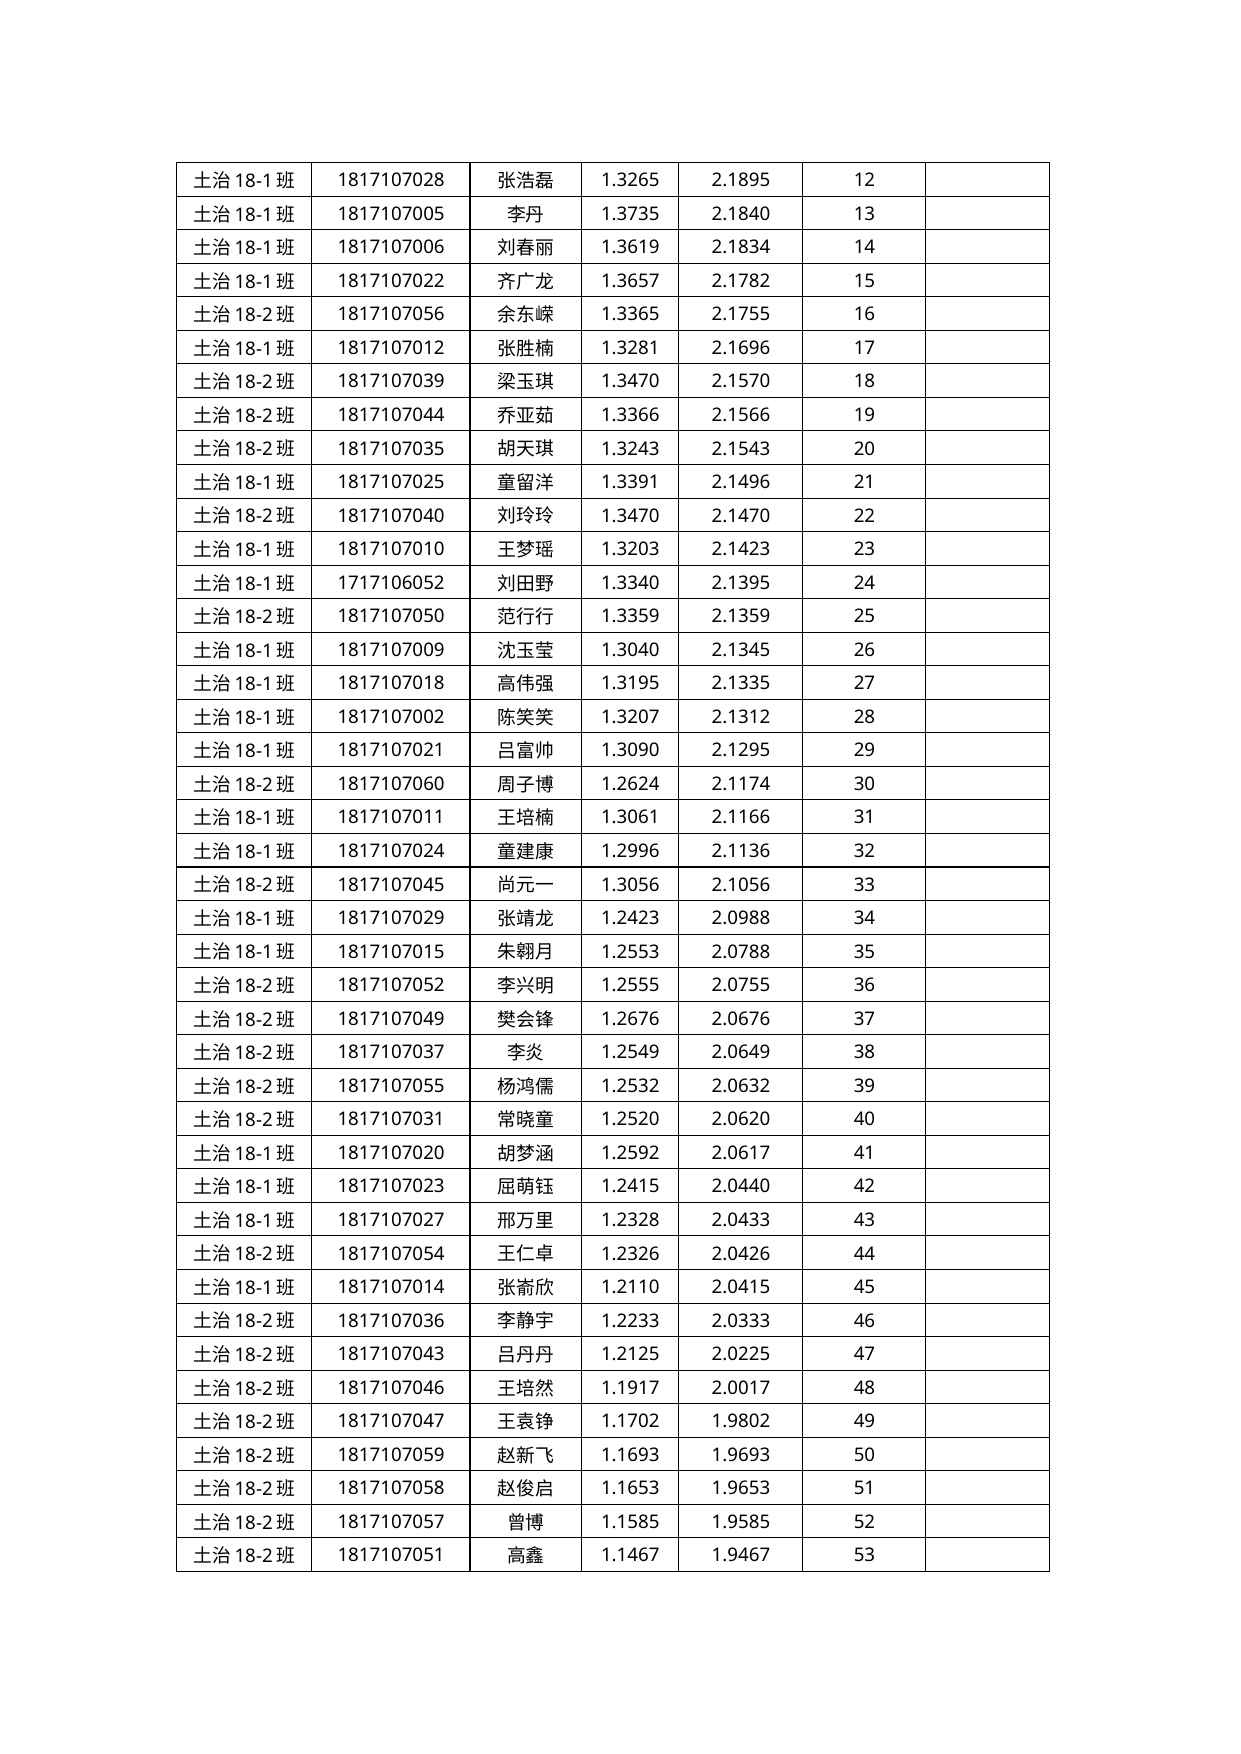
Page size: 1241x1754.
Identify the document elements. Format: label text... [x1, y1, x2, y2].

table_cell 1817107043 [312, 1337, 469, 1369]
table_cell 1817107020 [312, 1136, 469, 1168]
table_cell 2.1395 [679, 566, 802, 598]
table_cell 1817107056 [312, 297, 469, 330]
table_cell 2.0676 [679, 1002, 802, 1034]
table_cell 赵俊启 [471, 1471, 581, 1504]
table_cell 2.0225 [679, 1337, 802, 1369]
table_cell 2.1895 [679, 163, 802, 196]
table_cell [926, 1169, 1049, 1202]
table_cell [926, 968, 1049, 1001]
table_cell 樊会锋 [471, 1002, 581, 1034]
table_cell 土治18-1班 [177, 633, 311, 665]
table_cell 2.0617 [679, 1136, 802, 1168]
table_cell 1817107006 [312, 230, 469, 263]
table_cell 2.1345 [679, 633, 802, 665]
table_cell 2.1335 [679, 666, 802, 699]
table_cell 35 [803, 935, 925, 967]
table_cell 1817107009 [312, 633, 469, 665]
table_cell 土治18-1班 [177, 834, 311, 866]
table_cell 1817107011 [312, 800, 469, 833]
table_cell 王袁铮 [471, 1404, 581, 1437]
table_cell 梁玉琪 [471, 364, 581, 397]
table_cell 2.0415 [679, 1270, 802, 1302]
table_cell 曾博 [471, 1505, 581, 1537]
table_cell 土治18-2班 [177, 767, 311, 799]
table_cell [926, 1203, 1049, 1235]
table_cell 1.9693 [679, 1438, 802, 1470]
table_cell 1817107029 [312, 901, 469, 933]
table_cell 1817107052 [312, 968, 469, 1001]
table_cell 土治18-1班 [177, 666, 311, 699]
table_cell 1.1467 [582, 1538, 678, 1571]
table_cell 1817107037 [312, 1035, 469, 1068]
table_cell 2.1566 [679, 398, 802, 430]
table_cell 1817107018 [312, 666, 469, 699]
table_cell 2.0440 [679, 1169, 802, 1202]
table_cell [926, 1136, 1049, 1168]
table_cell [926, 1371, 1049, 1403]
table_cell 2.0426 [679, 1236, 802, 1269]
table_cell 1.3040 [582, 633, 678, 665]
table_cell 2.0755 [679, 968, 802, 1001]
table_cell 土治18-2班 [177, 968, 311, 1001]
table_cell 34 [803, 901, 925, 933]
table_cell 2.1136 [679, 834, 802, 866]
table_cell [926, 163, 1049, 196]
table_cell 25 [803, 599, 925, 632]
table_cell [926, 733, 1049, 766]
table_cell 李炎 [471, 1035, 581, 1068]
table_cell 2.1755 [679, 297, 802, 330]
table_cell 王培然 [471, 1371, 581, 1403]
table_cell 乔亚茹 [471, 398, 581, 430]
table_cell 周子博 [471, 767, 581, 799]
table_cell [926, 1304, 1049, 1336]
table_cell 常晓童 [471, 1102, 581, 1135]
table_cell 土治18-2班 [177, 1002, 311, 1034]
table_cell 51 [803, 1471, 925, 1504]
table_cell 土治18-1班 [177, 230, 311, 263]
table_cell 1.3470 [582, 499, 678, 531]
table_cell 土治18-2班 [177, 431, 311, 464]
table_cell 2.1543 [679, 431, 802, 464]
table_cell 38 [803, 1035, 925, 1068]
table_cell [926, 935, 1049, 967]
table_cell 1817107058 [312, 1471, 469, 1504]
table_cell 土治18-2班 [177, 364, 311, 397]
table_cell 土治18-2班 [177, 1438, 311, 1470]
table_cell 22 [803, 499, 925, 531]
table_cell 1817107039 [312, 364, 469, 397]
table_cell 1.2110 [582, 1270, 678, 1302]
table_cell 2.1696 [679, 331, 802, 363]
table_cell [926, 868, 1049, 900]
table_cell 1.2423 [582, 901, 678, 933]
table_cell 21 [803, 465, 925, 497]
table_cell 2.0988 [679, 901, 802, 933]
table_cell 土治18-1班 [177, 331, 311, 363]
table_cell 1.1585 [582, 1505, 678, 1537]
table_cell 土治18-2班 [177, 1236, 311, 1269]
table_cell 土治18-2班 [177, 1337, 311, 1369]
table_cell 1817107050 [312, 599, 469, 632]
table_cell 13 [803, 197, 925, 229]
table_cell 土治18-2班 [177, 398, 311, 430]
table_cell 2.0788 [679, 935, 802, 967]
table_cell 1817107044 [312, 398, 469, 430]
table_cell 1817107023 [312, 1169, 469, 1202]
table_cell 王仁卓 [471, 1236, 581, 1269]
table_cell 1.2553 [582, 935, 678, 967]
table_cell [926, 532, 1049, 564]
table_cell 沈玉莹 [471, 633, 581, 665]
table_cell 1.3195 [582, 666, 678, 699]
table_cell [926, 1404, 1049, 1437]
table_cell 1817107049 [312, 1002, 469, 1034]
table_cell 2.0017 [679, 1371, 802, 1403]
table_cell 刘田野 [471, 566, 581, 598]
table_cell 2.0649 [679, 1035, 802, 1068]
table_cell 1817107040 [312, 499, 469, 531]
table_cell 吕丹丹 [471, 1337, 581, 1369]
table_cell 土治18-1班 [177, 1270, 311, 1302]
table_cell 土治18-2班 [177, 297, 311, 330]
table_cell 1.3281 [582, 331, 678, 363]
table_cell 1.3203 [582, 532, 678, 564]
table_cell 1817107051 [312, 1538, 469, 1571]
table_cell 1.3470 [582, 364, 678, 397]
table_cell 1817107022 [312, 264, 469, 296]
table_cell 37 [803, 1002, 925, 1034]
table_cell [926, 398, 1049, 430]
table_cell 52 [803, 1505, 925, 1537]
table_cell [926, 901, 1049, 933]
table_cell 28 [803, 700, 925, 732]
table_cell 1.3061 [582, 800, 678, 833]
table_cell 1.2520 [582, 1102, 678, 1135]
table_cell 1.2555 [582, 968, 678, 1001]
table_cell 吕富帅 [471, 733, 581, 766]
table_cell 31 [803, 800, 925, 833]
table_cell [926, 297, 1049, 330]
table_cell 1817107054 [312, 1236, 469, 1269]
table_cell 土治18-2班 [177, 1404, 311, 1437]
table_cell 土治18-1班 [177, 465, 311, 497]
table_cell 20 [803, 431, 925, 464]
table_cell 23 [803, 532, 925, 564]
table_cell 1817107005 [312, 197, 469, 229]
table_cell 1817107027 [312, 1203, 469, 1235]
table_cell 1.2996 [582, 834, 678, 866]
table_cell 高鑫 [471, 1538, 581, 1571]
table_cell [926, 666, 1049, 699]
table_cell 1.2549 [582, 1035, 678, 1068]
table_cell 1717106052 [312, 566, 469, 598]
table_cell 张嵛欣 [471, 1270, 581, 1302]
table_cell 1.2592 [582, 1136, 678, 1168]
table_cell 1.2125 [582, 1337, 678, 1369]
table_cell 1.2624 [582, 767, 678, 799]
table_cell 1.3735 [582, 197, 678, 229]
table_cell [926, 197, 1049, 229]
table_cell 24 [803, 566, 925, 598]
table_cell 2.1840 [679, 197, 802, 229]
table_cell 18 [803, 364, 925, 397]
table_cell 2.1056 [679, 868, 802, 900]
table_cell 余东嵘 [471, 297, 581, 330]
table_cell 2.1496 [679, 465, 802, 497]
table_cell 1.3265 [582, 163, 678, 196]
table_cell 高伟强 [471, 666, 581, 699]
table_cell 1817107021 [312, 733, 469, 766]
table_cell 33 [803, 868, 925, 900]
table_cell [926, 566, 1049, 598]
table_cell [926, 1538, 1049, 1571]
table_cell 土治18-1班 [177, 800, 311, 833]
table_cell 1817107035 [312, 431, 469, 464]
table_cell [926, 1035, 1049, 1068]
table_cell 1.3365 [582, 297, 678, 330]
table_cell [926, 465, 1049, 497]
table_cell 1.9653 [679, 1471, 802, 1504]
table_cell 14 [803, 230, 925, 263]
table_cell 张浩磊 [471, 163, 581, 196]
table_cell 1.3056 [582, 868, 678, 900]
table_cell [926, 499, 1049, 531]
table_cell 48 [803, 1371, 925, 1403]
table_cell 2.1423 [679, 532, 802, 564]
table_cell 1817107031 [312, 1102, 469, 1135]
table_cell 土治18-2班 [177, 599, 311, 632]
table_cell 40 [803, 1102, 925, 1135]
table_cell [926, 264, 1049, 296]
table_cell 尚元一 [471, 868, 581, 900]
table_cell 土治18-2班 [177, 499, 311, 531]
table_cell 土治18-2班 [177, 1069, 311, 1101]
table_cell 张靖龙 [471, 901, 581, 933]
table_cell 1.1702 [582, 1404, 678, 1437]
table_cell 1.1653 [582, 1471, 678, 1504]
table_cell [926, 331, 1049, 363]
table_cell 2.0433 [679, 1203, 802, 1235]
table_cell 1817107025 [312, 465, 469, 497]
table_cell 1817107055 [312, 1069, 469, 1101]
table_cell [926, 633, 1049, 665]
table_cell 2.1834 [679, 230, 802, 263]
table_cell 1817107060 [312, 767, 469, 799]
table_cell 36 [803, 968, 925, 1001]
table_cell 土治18-2班 [177, 1538, 311, 1571]
table_cell 53 [803, 1538, 925, 1571]
table_cell 张胜楠 [471, 331, 581, 363]
table_cell 1817107057 [312, 1505, 469, 1537]
table_cell 1817107010 [312, 532, 469, 564]
table_cell 土治18-1班 [177, 264, 311, 296]
table_cell 1817107036 [312, 1304, 469, 1336]
table_cell 杨鸿儒 [471, 1069, 581, 1101]
table_cell 土治18-1班 [177, 197, 311, 229]
table_cell [926, 834, 1049, 866]
table_cell 16 [803, 297, 925, 330]
table_cell 1817107047 [312, 1404, 469, 1437]
table_cell 1817107014 [312, 1270, 469, 1302]
table_cell 43 [803, 1203, 925, 1235]
table_cell 邢万里 [471, 1203, 581, 1235]
table_cell [926, 1102, 1049, 1135]
table_cell 1.9585 [679, 1505, 802, 1537]
table_cell 1817107012 [312, 331, 469, 363]
table_cell 刘玲玲 [471, 499, 581, 531]
table_cell 1.3619 [582, 230, 678, 263]
table_cell [926, 1270, 1049, 1302]
table_cell 1.2676 [582, 1002, 678, 1034]
table_cell 李静宇 [471, 1304, 581, 1336]
table_cell 土治18-2班 [177, 868, 311, 900]
table_cell 1.1693 [582, 1438, 678, 1470]
table_cell 土治18-1班 [177, 1203, 311, 1235]
table_cell 土治18-2班 [177, 1371, 311, 1403]
table_cell 1817107015 [312, 935, 469, 967]
table_cell 1.2415 [582, 1169, 678, 1202]
table_cell 土治18-2班 [177, 1505, 311, 1537]
table_cell 1.2326 [582, 1236, 678, 1269]
table_cell 1817107045 [312, 868, 469, 900]
table_cell 2.1570 [679, 364, 802, 397]
table_cell [926, 800, 1049, 833]
table_cell 1817107059 [312, 1438, 469, 1470]
table_cell 土治18-1班 [177, 700, 311, 732]
table_cell 1.2328 [582, 1203, 678, 1235]
table_cell 范行行 [471, 599, 581, 632]
table_cell 27 [803, 666, 925, 699]
table_cell 土治18-1班 [177, 733, 311, 766]
table_cell [926, 1002, 1049, 1034]
table_cell 1.3391 [582, 465, 678, 497]
table_cell 50 [803, 1438, 925, 1470]
table_cell 1.1917 [582, 1371, 678, 1403]
table_cell 49 [803, 1404, 925, 1437]
table_cell 土治18-1班 [177, 532, 311, 564]
table_cell [926, 599, 1049, 632]
table_cell 童建康 [471, 834, 581, 866]
table_cell 齐广龙 [471, 264, 581, 296]
table_cell 2.0632 [679, 1069, 802, 1101]
table_cell 王梦瑶 [471, 532, 581, 564]
table_cell 2.1174 [679, 767, 802, 799]
table_cell 1.3243 [582, 431, 678, 464]
table_cell 2.1166 [679, 800, 802, 833]
table_cell 李兴明 [471, 968, 581, 1001]
table_cell 39 [803, 1069, 925, 1101]
table_cell 1817107046 [312, 1371, 469, 1403]
table_cell 1.2532 [582, 1069, 678, 1101]
table_cell 土治18-2班 [177, 1035, 311, 1068]
table_cell 土治18-1班 [177, 163, 311, 196]
table_cell [926, 1471, 1049, 1504]
table_cell 土治18-2班 [177, 1471, 311, 1504]
table_cell 1.3657 [582, 264, 678, 296]
table_cell 2.1470 [679, 499, 802, 531]
table_cell 1.3207 [582, 700, 678, 732]
table_cell 46 [803, 1304, 925, 1336]
table_cell [926, 1337, 1049, 1369]
table_cell 屈萌钰 [471, 1169, 581, 1202]
table_cell 童留洋 [471, 465, 581, 497]
table_cell 2.1782 [679, 264, 802, 296]
table_cell [926, 767, 1049, 799]
table_cell 土治18-1班 [177, 566, 311, 598]
table_cell 胡梦涵 [471, 1136, 581, 1168]
table_cell 1817107002 [312, 700, 469, 732]
table_cell 1.2233 [582, 1304, 678, 1336]
table_cell 1.3340 [582, 566, 678, 598]
table_cell 土治18-1班 [177, 935, 311, 967]
table_cell [926, 1438, 1049, 1470]
table_cell [926, 364, 1049, 397]
table_cell 朱翱月 [471, 935, 581, 967]
table_cell 1.3366 [582, 398, 678, 430]
table_cell 2.0620 [679, 1102, 802, 1135]
table_cell 30 [803, 767, 925, 799]
table_cell 1.3090 [582, 733, 678, 766]
table_cell 2.1295 [679, 733, 802, 766]
table_cell 土治18-2班 [177, 1304, 311, 1336]
table_cell 土治18-2班 [177, 1102, 311, 1135]
table_cell 44 [803, 1236, 925, 1269]
table_cell 41 [803, 1136, 925, 1168]
table_cell 42 [803, 1169, 925, 1202]
table_cell 15 [803, 264, 925, 296]
table_cell 1.9467 [679, 1538, 802, 1571]
table_cell [926, 230, 1049, 263]
table_cell 胡天琪 [471, 431, 581, 464]
table_cell 47 [803, 1337, 925, 1369]
table_cell 12 [803, 163, 925, 196]
table_cell 2.1312 [679, 700, 802, 732]
table_cell [926, 431, 1049, 464]
table_cell 土治18-1班 [177, 1136, 311, 1168]
table_cell 王培楠 [471, 800, 581, 833]
table_cell 陈笑笑 [471, 700, 581, 732]
table_cell 45 [803, 1270, 925, 1302]
table_cell 土治18-1班 [177, 901, 311, 933]
table_cell 2.0333 [679, 1304, 802, 1336]
table_cell [926, 1069, 1049, 1101]
table_cell 1817107024 [312, 834, 469, 866]
table_cell 2.1359 [679, 599, 802, 632]
table_cell 1.9802 [679, 1404, 802, 1437]
table_cell [926, 700, 1049, 732]
table_cell 32 [803, 834, 925, 866]
table_cell 土治18-1班 [177, 1169, 311, 1202]
table_cell 1817107028 [312, 163, 469, 196]
table_cell 赵新飞 [471, 1438, 581, 1470]
table_cell 刘春丽 [471, 230, 581, 263]
table_cell 26 [803, 633, 925, 665]
table_cell [926, 1236, 1049, 1269]
table_cell 李丹 [471, 197, 581, 229]
table_cell 19 [803, 398, 925, 430]
table_cell 1.3359 [582, 599, 678, 632]
table_cell 17 [803, 331, 925, 363]
table_cell 29 [803, 733, 925, 766]
table_cell [926, 1505, 1049, 1537]
